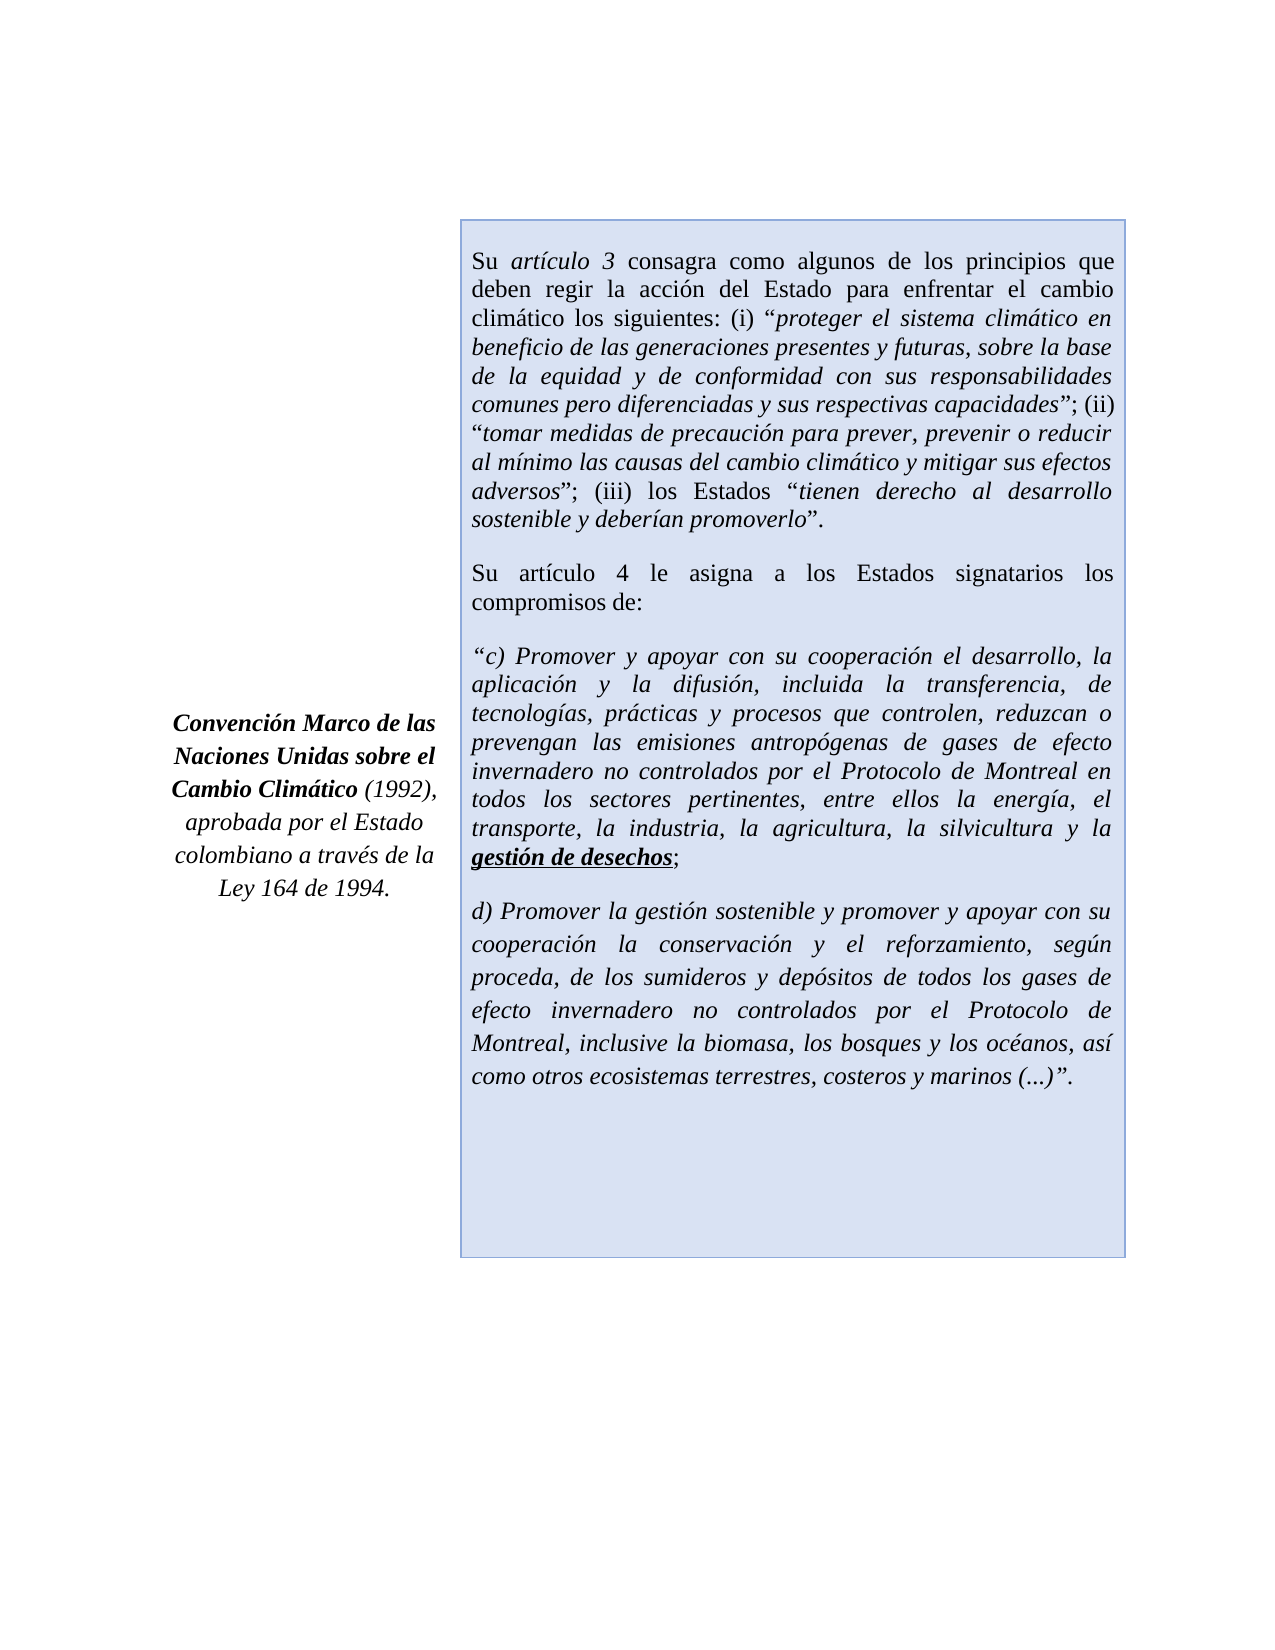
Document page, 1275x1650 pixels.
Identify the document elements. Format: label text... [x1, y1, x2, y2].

table_cell Convención Marco de las Naciones Unidas sobre el Cambio Climático (1992), aprobada por el Estado colombiano a través de la Ley 164 de 1994. [150, 219, 460, 1257]
table_cell Su artículo 3 consagra como algunos de los principios que deben regir la acción del Estado para enfrentar el cambio climático los siguientes: (i) “proteger el sistema climático en beneficio de las generaciones presentes y futuras, sobre la base de la equidad y de conformidad con sus responsabilidades comunes pero diferenciadas y sus respectivas capacidades”; (ii) “tomar medidas de precaución para prever, prevenir o reducir al mínimo las causas del cambio climático y mitigar sus efectos adversos”; (iii) los Estados “tienen derecho al desarrollo sostenible y deberían promoverlo”. Su artículo 4 le asigna a los Estados signatarios los compromisos de: “c) Promover y apoyar con su cooperación el desarrollo, la aplicación y la difusión, incluida la transferencia, de tecnologías, prácticas y procesos que controlen, reduzcan o prevengan las emisiones antropógenas de gases de efecto invernadero no controlados por el Protocolo de Montreal en todos los sectores pertinentes, entre ellos la energía, el transporte, la industria, la agricultura, la silvicultura y la gestión de desechos; d) Promover la gestión sostenible y promover y apoyar con su cooperación la conservación y el reforzamiento, según proceda, de los sumideros y depósitos de todos los gases de efecto invernadero no controlados por el Protocolo de Montreal, inclusive la biomasa, los bosques y los océanos, así como otros ecosistemas terrestres, costeros y marinos (...)”. [462, 221, 1124, 1257]
